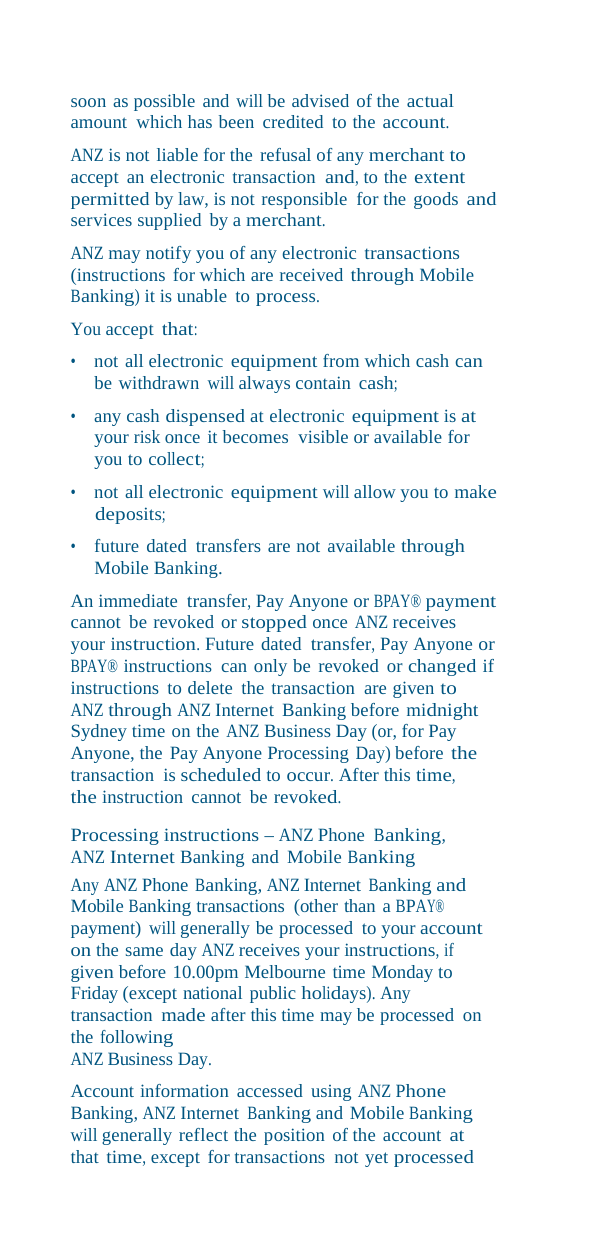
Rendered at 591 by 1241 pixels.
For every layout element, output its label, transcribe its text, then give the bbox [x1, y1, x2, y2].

picture [434, 487, 438, 497]
picture [99, 728, 105, 737]
picture [446, 1008, 453, 1021]
picture [78, 119, 84, 128]
picture [172, 988, 176, 998]
picture [384, 770, 388, 780]
text deposits; [91, 503, 170, 524]
picture [436, 900, 444, 912]
picture [138, 832, 146, 839]
picture [104, 881, 111, 891]
picture [111, 541, 118, 550]
text ANZ is not liable for the refusal of any merchant to accept an electronic transaction and, to the extent permitted by law, is not responsible for the goods and services supplied by a merchant. [70, 144, 499, 231]
picture [125, 792, 130, 801]
picture [367, 854, 374, 861]
picture [103, 969, 110, 978]
picture [442, 250, 448, 257]
picture [204, 749, 210, 757]
picture [417, 947, 425, 954]
picture [129, 900, 136, 912]
picture [132, 726, 136, 736]
picture [356, 617, 361, 626]
picture [279, 925, 286, 932]
picture [210, 98, 216, 107]
picture [358, 1128, 363, 1141]
picture [87, 661, 93, 672]
picture [115, 641, 121, 650]
picture [150, 291, 154, 301]
picture [248, 707, 256, 716]
text You accept that: [70, 318, 513, 339]
picture [293, 659, 300, 672]
picture [96, 685, 103, 694]
picture [473, 705, 477, 715]
picture [359, 1086, 364, 1095]
picture [396, 969, 402, 978]
picture [259, 854, 265, 863]
picture [338, 769, 346, 781]
picture [406, 1084, 412, 1097]
picture [414, 746, 419, 759]
text ANZ Business Day. [70, 1048, 513, 1069]
picture [226, 639, 233, 648]
picture [415, 901, 422, 912]
text your instruction. Future dated transfer, Pay Anyone or BPAY® instructions can only be revoked or changed if instructions to delete the transaction are given to [70, 633, 494, 698]
picture [165, 640, 170, 648]
picture [188, 413, 195, 426]
picture [353, 768, 358, 781]
picture [323, 772, 329, 781]
picture [312, 356, 316, 366]
picture [367, 986, 371, 997]
picture [382, 94, 387, 107]
picture [425, 598, 432, 609]
picture [218, 152, 224, 161]
picture [74, 772, 81, 781]
picture [356, 880, 360, 890]
picture [345, 899, 354, 912]
picture [76, 1150, 81, 1163]
picture [184, 196, 190, 205]
picture [181, 925, 188, 933]
picture [445, 882, 453, 889]
text • future dated transfers are not available through [70, 535, 513, 557]
picture [237, 768, 241, 781]
picture [192, 1056, 199, 1065]
picture [362, 598, 368, 607]
picture [455, 539, 461, 552]
picture [75, 685, 81, 694]
picture [362, 923, 366, 933]
picture [153, 217, 160, 230]
picture [213, 1110, 221, 1119]
picture [411, 882, 417, 891]
picture [332, 1088, 338, 1097]
picture [311, 639, 315, 649]
picture [70, 705, 77, 716]
picture [99, 270, 103, 280]
text Account information accessed using ANZ Phone Banking, ANZ Internet Banking and Mobile Banking will generally reflect the position of the account at that time, except for transactions not yet processed [70, 1080, 478, 1167]
picture [384, 172, 388, 182]
picture [263, 1132, 270, 1145]
picture [411, 595, 420, 607]
picture [301, 94, 308, 107]
picture [76, 1030, 81, 1043]
picture [331, 903, 337, 912]
picture [234, 1108, 238, 1118]
picture [72, 1087, 78, 1095]
picture [129, 270, 133, 280]
picture [372, 968, 376, 978]
picture [420, 832, 426, 839]
text Mobile Banking. [94, 557, 513, 579]
picture [70, 248, 77, 259]
picture [244, 489, 250, 502]
picture [72, 852, 77, 861]
picture [175, 148, 182, 161]
picture [304, 413, 311, 422]
picture [188, 272, 194, 281]
picture [335, 1106, 342, 1119]
picture [411, 150, 417, 159]
picture [380, 989, 387, 999]
picture [168, 322, 174, 335]
picture [384, 376, 390, 387]
picture [206, 615, 213, 628]
picture [171, 903, 178, 910]
picture [149, 509, 153, 519]
picture [140, 947, 146, 956]
picture [454, 598, 462, 605]
picture [350, 1109, 354, 1119]
picture [426, 641, 432, 650]
picture [106, 1034, 114, 1040]
picture [357, 192, 362, 205]
picture [212, 969, 221, 982]
picture [226, 727, 233, 737]
picture [171, 943, 178, 956]
picture [461, 925, 466, 934]
picture [129, 615, 136, 628]
picture [428, 152, 436, 159]
picture [125, 770, 129, 780]
picture [215, 543, 221, 552]
picture [71, 660, 77, 670]
picture [96, 619, 102, 628]
picture [376, 1106, 383, 1119]
picture [103, 174, 110, 187]
picture [116, 854, 123, 863]
picture [231, 705, 235, 715]
text Any ANZ Phone Banking, ANZ Internet Banking and Mobile Banking transactions (other than a BPAY® payment) will generally be processed to your account on the same day ANZ receives your instructions, if given before 10.00pm Melbourne time Monday to Friday (except national public holidays). Any transaction made after this time may be processed on the following [70, 873, 492, 1047]
picture [420, 271, 424, 281]
picture [219, 768, 225, 781]
picture [71, 902, 75, 912]
picture [98, 641, 104, 650]
picture [185, 1154, 192, 1161]
picture [244, 358, 250, 371]
picture [369, 750, 375, 759]
picture [173, 794, 179, 803]
picture [93, 986, 100, 999]
picture [384, 707, 390, 716]
picture [393, 990, 398, 999]
picture [408, 541, 413, 550]
picture [389, 768, 394, 781]
picture [206, 638, 216, 648]
picture [373, 595, 381, 607]
picture [192, 598, 198, 605]
picture [178, 1132, 184, 1141]
picture [273, 794, 279, 803]
picture [308, 772, 316, 780]
picture [309, 882, 315, 891]
text • any cash dispensed at electronic equipment is at your risk once it becomes visible or available for you to collect; [70, 405, 479, 470]
picture [125, 194, 129, 204]
picture [183, 358, 190, 367]
picture [369, 879, 376, 891]
picture [74, 1012, 81, 1021]
picture [70, 1054, 77, 1065]
picture [187, 596, 191, 606]
picture [219, 990, 225, 999]
picture [309, 901, 313, 911]
picture [72, 749, 78, 757]
picture [460, 880, 465, 891]
picture [170, 882, 176, 891]
picture [115, 881, 119, 891]
picture [365, 641, 371, 648]
picture [197, 925, 203, 934]
picture [195, 455, 200, 463]
picture [415, 640, 421, 648]
picture [335, 988, 340, 999]
picture [142, 1108, 149, 1119]
picture [139, 641, 146, 648]
picture [138, 326, 145, 339]
picture [390, 596, 396, 607]
picture [395, 746, 402, 759]
picture [372, 539, 379, 552]
picture [345, 921, 352, 934]
picture [254, 768, 260, 781]
picture [250, 617, 254, 627]
picture [278, 830, 286, 841]
picture [149, 663, 156, 672]
picture [230, 150, 234, 160]
picture [122, 117, 126, 127]
picture [169, 832, 177, 839]
picture [396, 900, 403, 912]
text ANZ through ANZ Internet Banking before midnight Sydney time on the ANZ Business Day (or, for Pay Anyone, the Pay Anyone Processing Day) before the transaction is scheduled to occur. After this time, the instruction cannot be revoked. [70, 698, 486, 807]
picture [268, 880, 273, 889]
picture [72, 597, 78, 605]
picture [77, 790, 83, 801]
picture [133, 434, 139, 443]
text soon as possible and will be advised of the actual amount which has been credited to the account. [70, 90, 460, 133]
picture [183, 489, 190, 498]
picture [472, 358, 479, 367]
picture [185, 641, 192, 650]
picture [128, 454, 132, 464]
picture [422, 413, 429, 420]
picture [196, 541, 200, 551]
picture [195, 1152, 199, 1162]
picture [269, 705, 273, 715]
text Processing instructions – ANZ Phone Banking, ANZ Internet Banking and Mobile Banking [70, 824, 450, 867]
text • not all electronic equipment from which cash can be withdrawn will always contain cash; [70, 350, 487, 394]
picture [177, 705, 184, 716]
picture [119, 1132, 125, 1141]
picture [290, 597, 296, 605]
picture [226, 1010, 230, 1020]
picture [440, 354, 445, 367]
picture [129, 1086, 133, 1096]
picture [383, 122, 390, 128]
picture [237, 663, 243, 672]
picture [145, 746, 150, 759]
picture [362, 434, 368, 443]
picture [234, 1130, 238, 1140]
picture [174, 565, 180, 574]
picture [439, 150, 443, 160]
picture [70, 150, 77, 161]
picture [89, 1012, 95, 1021]
picture [225, 854, 231, 863]
picture [301, 358, 309, 365]
text An immediate transfer, Pay Anyone or BPAY® payment cannot be revoked or stopped once ANZ receives [70, 590, 497, 633]
picture [319, 880, 323, 890]
picture [144, 772, 150, 781]
picture [84, 1110, 91, 1119]
picture [241, 598, 247, 605]
picture [385, 250, 393, 257]
picture [81, 1055, 85, 1065]
picture [71, 290, 78, 302]
picture [108, 660, 117, 672]
text ANZ may notify you of any electronic transactions (instructions for which are received through Mobile Banking) it is unable to process. [70, 242, 478, 307]
text • not all electronic equipment will allow you to make [70, 481, 513, 502]
picture [201, 945, 208, 956]
picture [245, 968, 249, 978]
picture [394, 832, 402, 839]
picture [148, 272, 154, 281]
picture [95, 564, 99, 574]
picture [70, 880, 77, 891]
picture [386, 413, 393, 424]
picture [380, 1012, 387, 1019]
picture [477, 924, 482, 932]
picture [238, 947, 244, 956]
picture [449, 943, 453, 956]
picture [140, 1056, 146, 1065]
